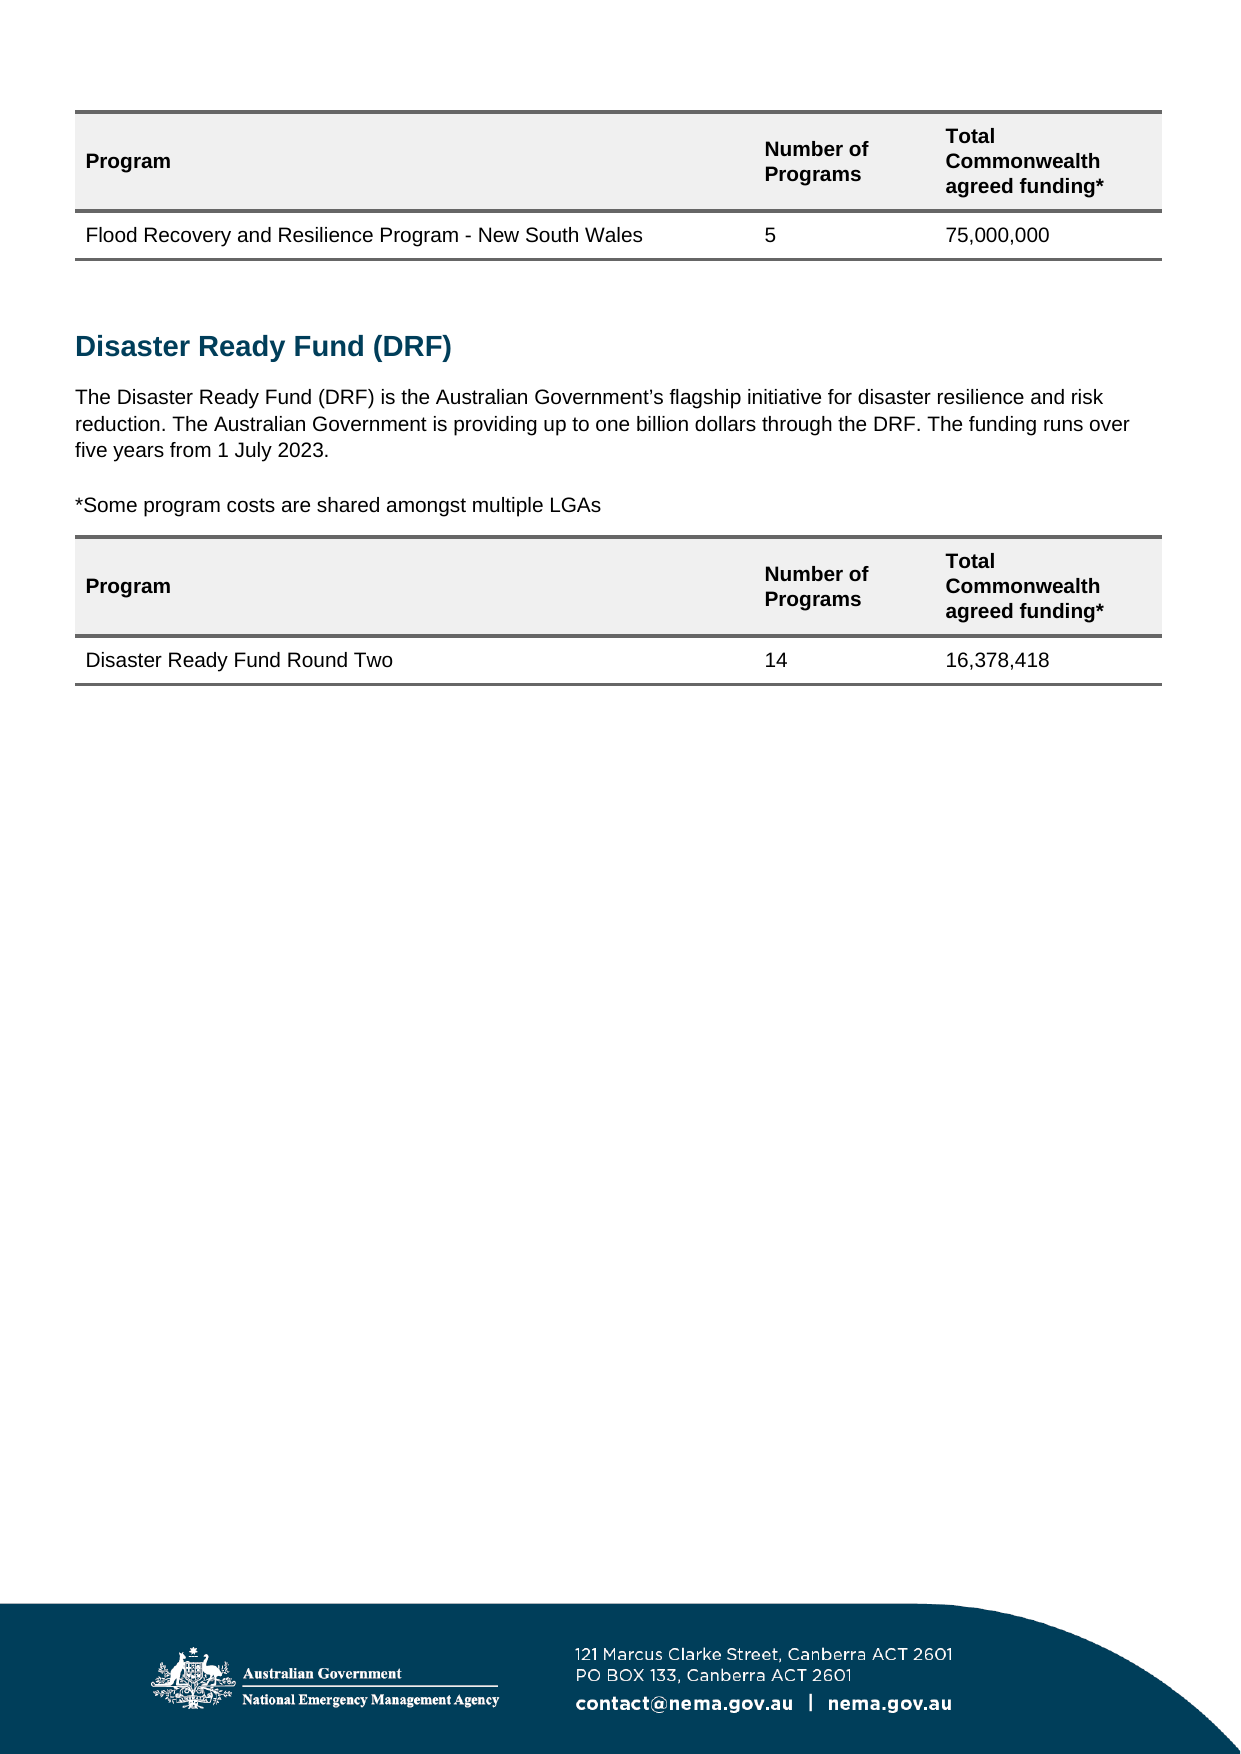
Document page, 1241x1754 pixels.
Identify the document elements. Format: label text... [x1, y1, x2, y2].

picture [223, 1678, 235, 1683]
picture [872, 1700, 879, 1709]
table_header Total Commonwealth agreed funding* [935, 114, 1162, 209]
picture [889, 1700, 897, 1712]
table_header Total Commonwealth agreed funding* [935, 539, 1162, 634]
table_cell 16,378,418 [935, 638, 1162, 683]
picture [695, 1700, 709, 1709]
table_cell Disaster Ready Fund Round Two [75, 638, 754, 683]
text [75, 493, 1165, 517]
table_header Number of Programs [754, 539, 935, 634]
picture [932, 1700, 938, 1709]
picture [415, 1698, 423, 1704]
picture [192, 1659, 222, 1693]
picture [588, 1700, 597, 1709]
picture [348, 1698, 356, 1704]
picture [853, 1700, 867, 1709]
picture [0, 0, 1241, 1750]
picture [671, 1700, 678, 1709]
picture [198, 1682, 207, 1693]
table_cell 14 [754, 638, 935, 683]
picture [247, 1669, 252, 1678]
table_cell 5 [754, 213, 935, 258]
picture [577, 1700, 584, 1709]
picture [730, 1700, 739, 1711]
picture [682, 1700, 690, 1708]
picture [784, 1700, 791, 1709]
picture [469, 1698, 484, 1704]
picture [713, 1700, 720, 1709]
picture [643, 1697, 648, 1709]
table_header Program [75, 539, 754, 634]
table_header Number of Programs [754, 114, 935, 209]
table_header Program [75, 114, 754, 209]
picture [743, 1700, 752, 1709]
table_cell 75,000,000 [935, 213, 1162, 258]
picture [262, 1695, 267, 1704]
picture [152, 1654, 207, 1708]
picture [830, 1700, 837, 1709]
picture [902, 1700, 911, 1709]
picture [408, 1698, 413, 1707]
picture [632, 1700, 639, 1709]
table_cell Flood Recovery and Resilience Program - New South Wales [75, 213, 754, 258]
picture [755, 1700, 762, 1709]
picture [430, 1698, 437, 1704]
picture [773, 1700, 779, 1709]
picture [612, 1697, 617, 1709]
picture [841, 1700, 849, 1708]
picture [161, 1690, 171, 1696]
subtitle Disaster Ready Fund (DRF) [75, 329, 1165, 363]
picture [914, 1700, 922, 1709]
picture [601, 1700, 609, 1709]
picture [622, 1700, 629, 1709]
